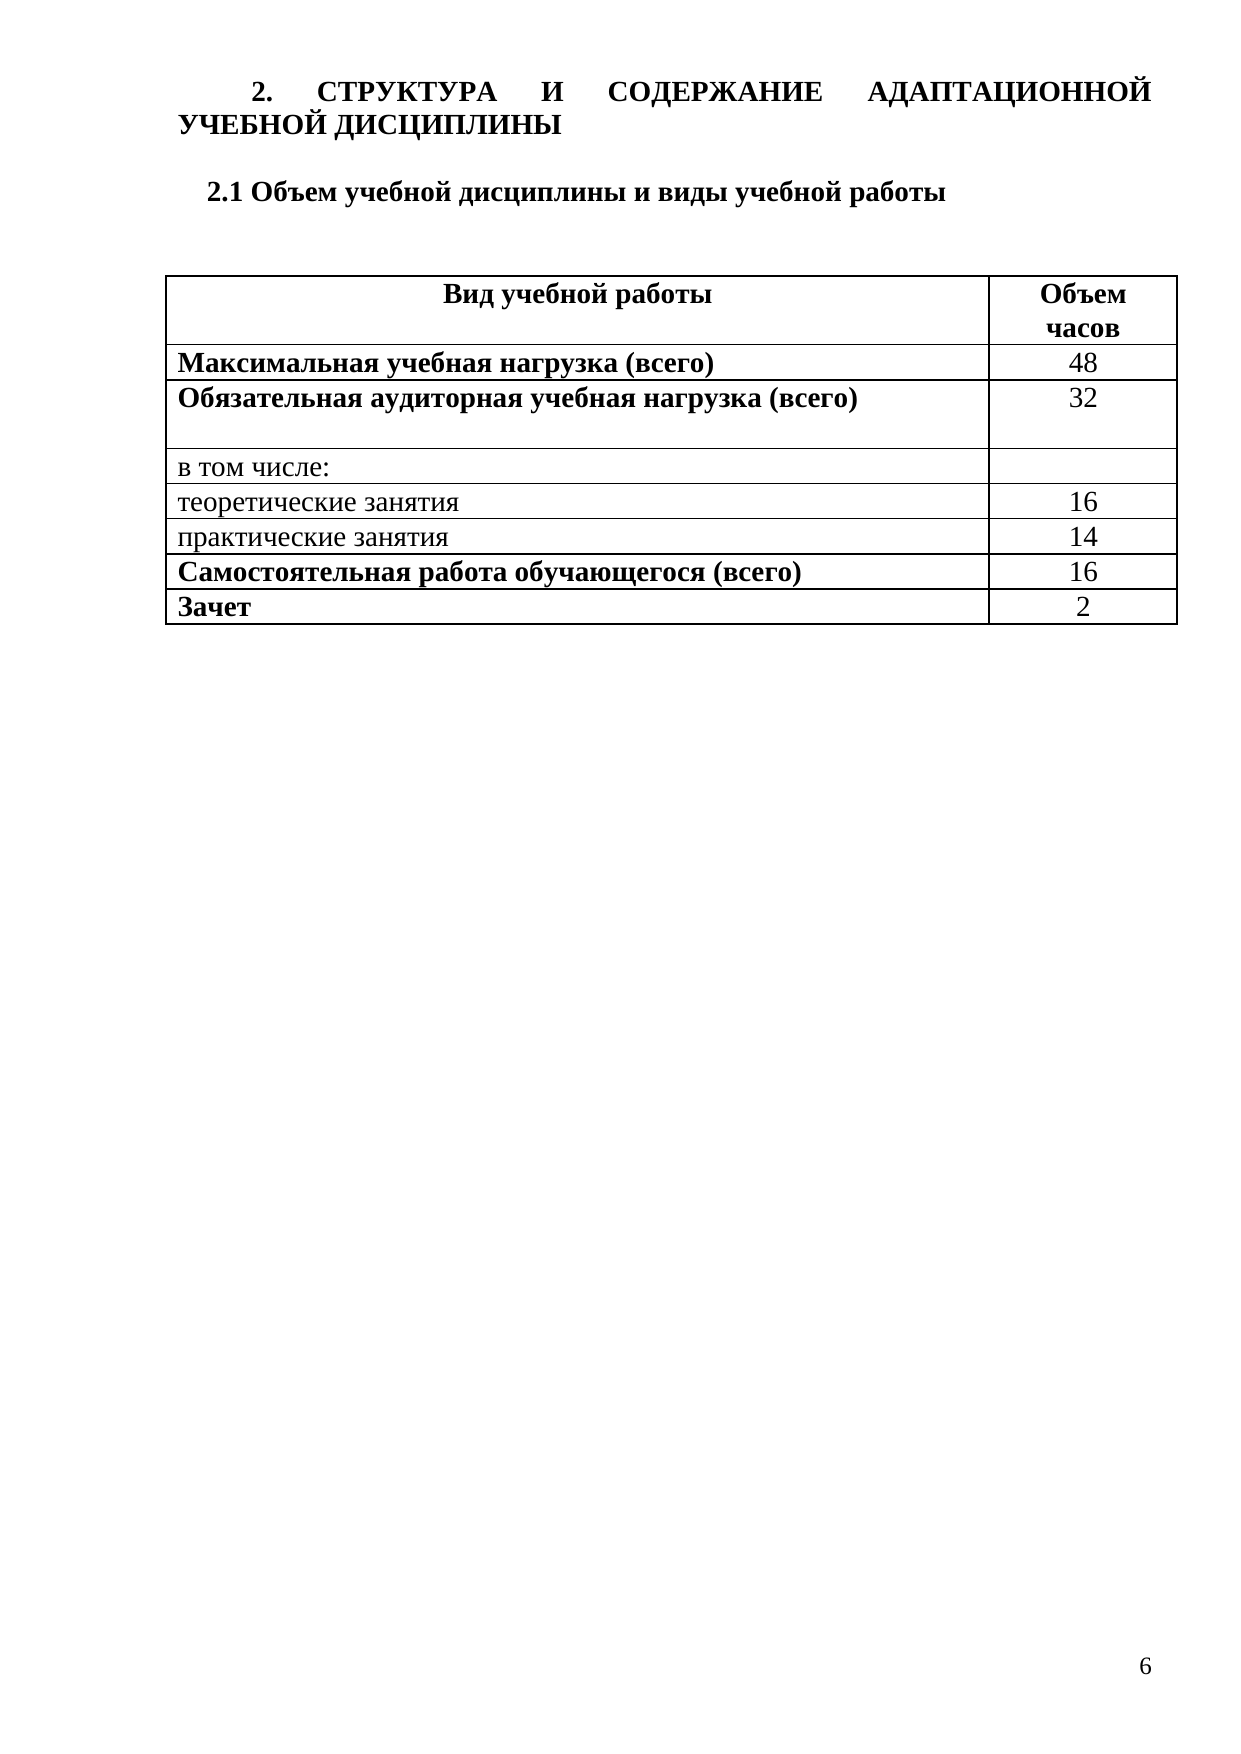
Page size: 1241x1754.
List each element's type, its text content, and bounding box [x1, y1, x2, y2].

table_cell Зачет [167, 590, 988, 623]
table_cell в том числе: [167, 449, 988, 483]
table_cell [990, 449, 1176, 483]
table_cell 16 [990, 484, 1176, 518]
table_header Вид учебной работы [167, 277, 988, 344]
table_cell 16 [990, 555, 1176, 588]
table_cell практические занятия [167, 519, 988, 553]
table_header Объем часов [990, 277, 1176, 344]
table_cell 32 [990, 381, 1176, 447]
table_cell теоретические занятия [167, 484, 988, 518]
text 2.1 Объем учебной дисциплины и виды учебной работы [177, 174, 1152, 208]
table_cell Максимальная учебная нагрузка (всего) [167, 345, 988, 379]
table_cell 14 [990, 519, 1176, 553]
table_cell 2 [990, 590, 1176, 623]
table_cell Самостоятельная работа обучающегося (всего) [167, 555, 988, 588]
table_cell Обязательная аудиторная учебная нагрузка (всего) [167, 381, 988, 447]
table_cell 48 [990, 345, 1176, 379]
text 2. СТРУКТУРА И СОДЕРЖАНИЕ АДАПТАЦИОННОЙ УЧЕБНОЙ ДИСЦИПЛИНЫ [177, 74, 1152, 141]
